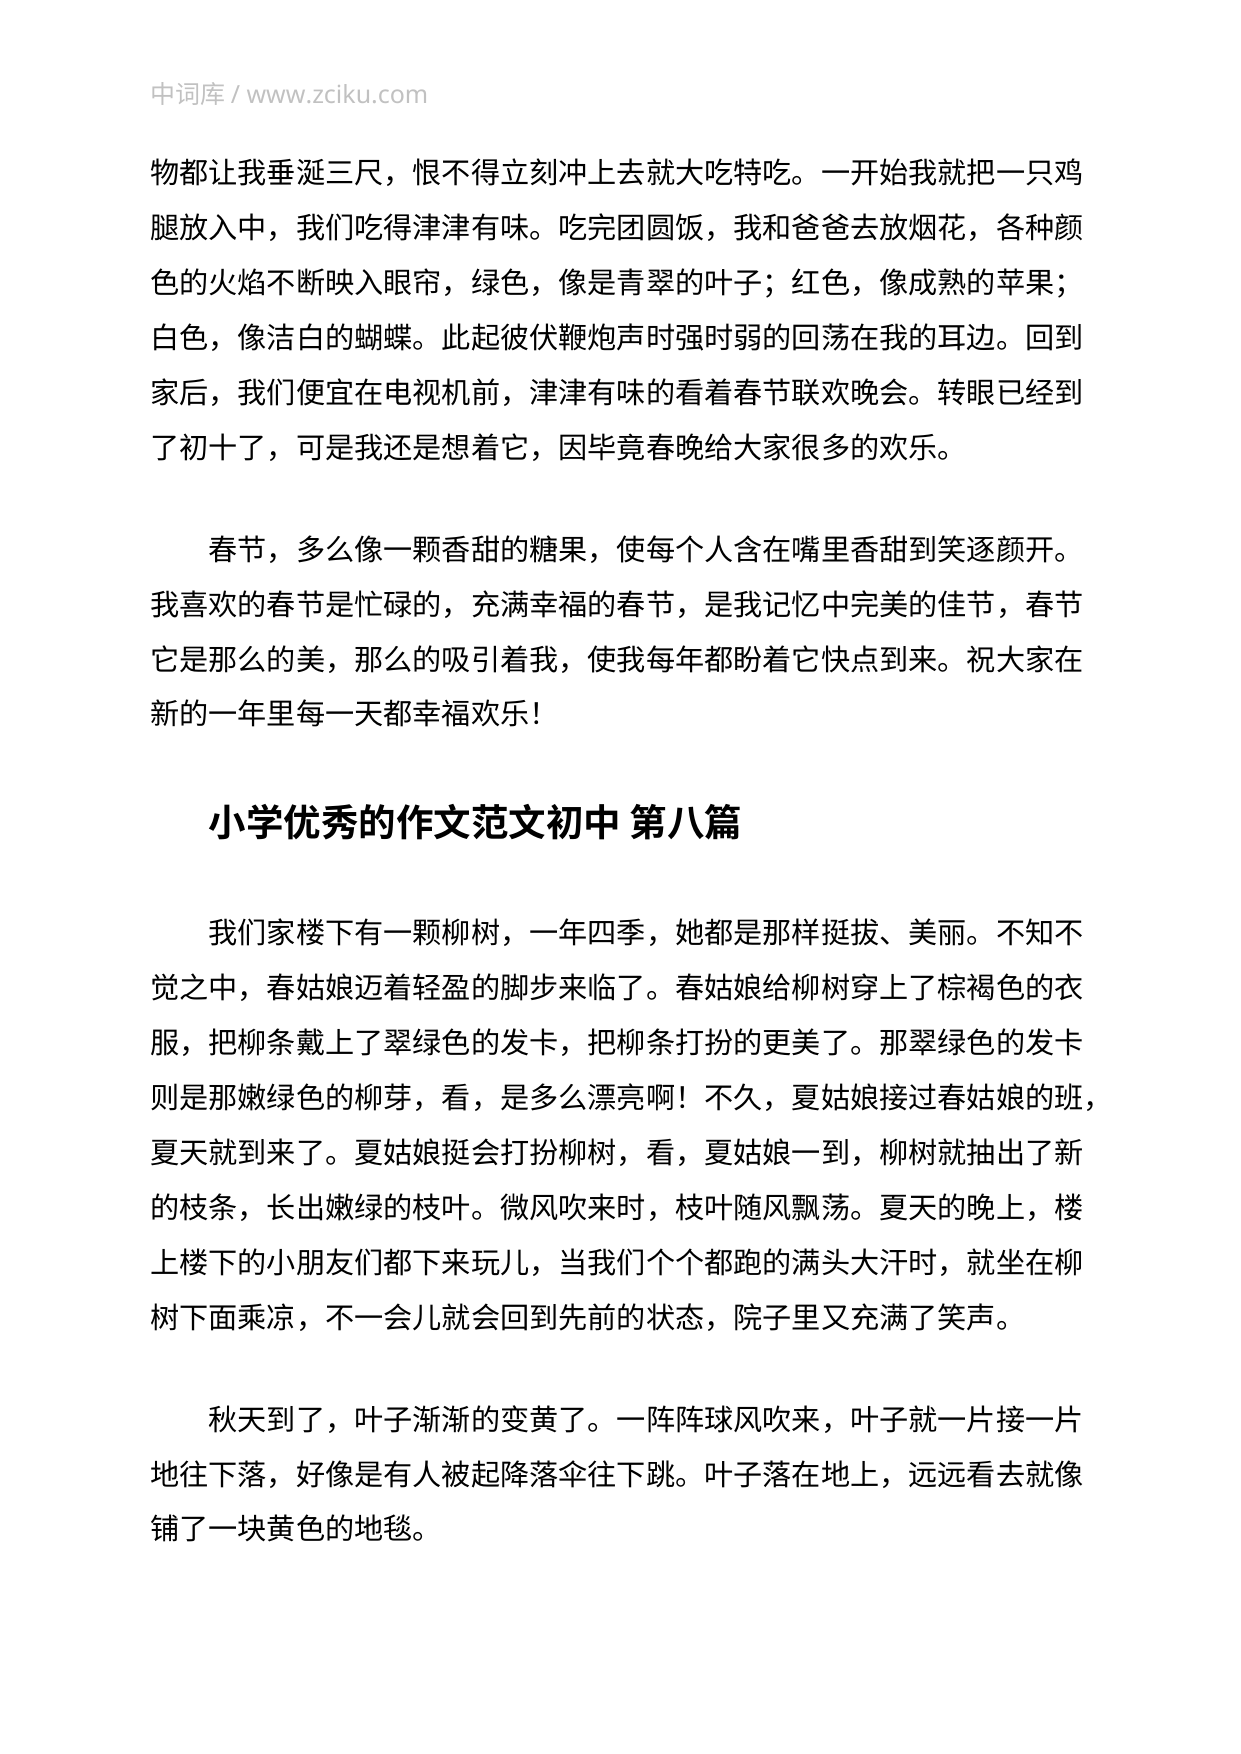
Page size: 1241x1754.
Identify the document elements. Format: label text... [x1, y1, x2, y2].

text 我们家楼下有一颗柳树，一年四季，她都是那样挺拔、美丽。不知不觉之中，春姑娘迈着轻盈的脚步来临了。春姑娘给柳树穿上了棕褐色的衣服，把柳条戴上了翠绿色的发卡，把柳条打扮的更美了。那翠绿色的发卡则是那嫩绿色的柳芽，看，是多么漂亮啊！不久，夏姑娘接过春姑娘的班，夏天就到来了。夏姑娘挺会打扮柳树，看，夏姑娘一到，柳树就抽出了新的枝条，长出嫩绿的枝叶。微风吹来时，枝叶随风飘荡。夏天的晚上，楼上楼下的小朋友们都下来玩儿，当我们个个都跑的满头大汗时，就坐在柳树下面乘凉，不一会儿就会回到先前的状态，院子里又充满了笑声。 [150, 910, 1090, 1337]
text 小学优秀的作文范文初中 第八篇 [150, 793, 1090, 847]
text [150, 150, 1090, 467]
text 春节，多么像一颗香甜的糖果，使每个人含在嘴里香甜到笑逐颜开。我喜欢的春节是忙碌的，充满幸福的春节，是我记忆中完美的佳节，春节它是那么的美，那么的吸引着我，使我每年都盼着它快点到来。祝大家在新的一年里每一天都幸福欢乐！ [150, 526, 1090, 733]
text 秋天到了，叶子渐渐的变黄了。一阵阵球风吹来，叶子就一片接一片地往下落，好像是有人被起降落伞往下跳。叶子落在地上，远远看去就像铺了一块黄色的地毯。 [150, 1396, 1090, 1548]
